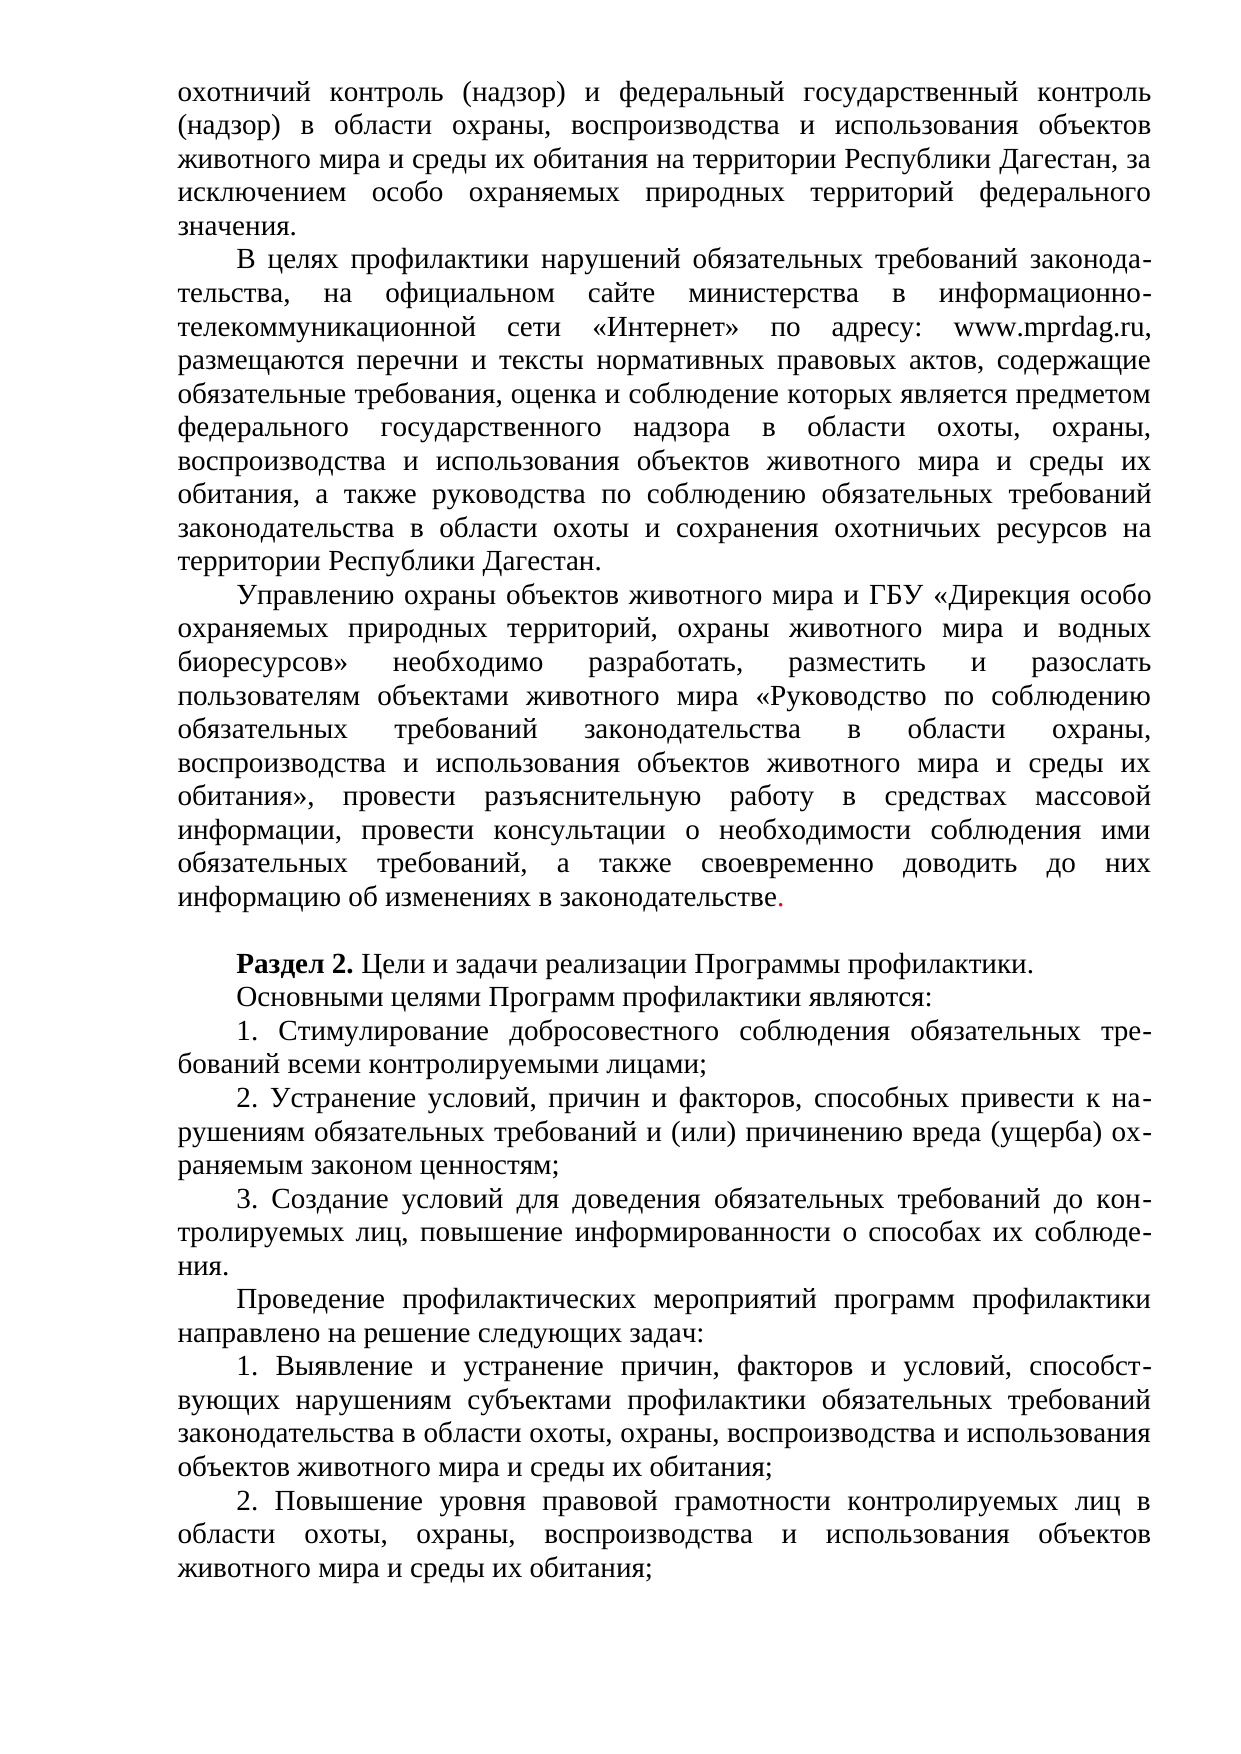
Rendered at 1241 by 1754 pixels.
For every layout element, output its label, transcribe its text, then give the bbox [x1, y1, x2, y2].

text Раздел 2. Цели и задачи реализации Программы профилактики. [177, 946, 1152, 979]
text 2. Устранение условий, причин и факторов, способных привести к нарушениям обязательных требований и (или) причинению вреда (ущерба) охраняемым законом ценностям; [177, 1080, 1152, 1181]
text Проведение профилактических мероприятий программ профилактики направлено на решение следующих задач: [177, 1281, 1152, 1348]
text 2. Повышение уровня правовой грамотности контролируемых лиц в области охоты, охраны, воспроизводства и использования объектов животного мира и среды их обитания; [177, 1483, 1152, 1583]
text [177, 74, 1152, 242]
text 1. Выявление и устранение причин, факторов и условий, способствующих нарушениям субъектами профилактики обязательных требований законодательства в области охоты, охраны, воспроизводства и использования объектов животного мира и среды их обитания; [177, 1348, 1152, 1483]
text 3. Создание условий для доведения обязательных требований до контролируемых лиц, повышение информированности о способах их соблюдения. [177, 1181, 1152, 1281]
text 1. Стимулирование добросовестного соблюдения обязательных требований всеми контролируемыми лицами; [177, 1013, 1152, 1080]
text Основными целями Программ профилактики являются: [177, 979, 1152, 1013]
text Управлению охраны объектов животного мира и ГБУ «Дирекция особо охраняемых природных территорий, охраны животного мира и водных биоресурсов» необходимо разработать, разместить и разослать пользователям объектами животного мира «Руководство по соблюдению обязательных требований законодательства в области охраны, воспроизводства и использования объектов животного мира и среды их обитания», провести разъяснительную работу в средствах массовой информации, провести консультации о необходимости соблюдения ими обязательных требований, а также своевременно доводить до них информацию об изменениях в законодательстве. [177, 577, 1152, 912]
text В целях профилактики нарушений обязательных требований законодательства, на официальном сайте министерства в информационно-телекоммуникационной сети «Интернет» по адресу: www.mprdag.ru, размещаются перечни и тексты нормативных правовых актов, содержащие обязательные требования, оценка и соблюдение которых является предметом федерального государственного надзора в области охоты, охраны, воспроизводства и использования объектов животного мира и среды их обитания, а также руководства по соблюдению обязательных требований законодательства в области охоты и сохранения охотничьих ресурсов на территории Республики Дагестан. [177, 242, 1152, 577]
